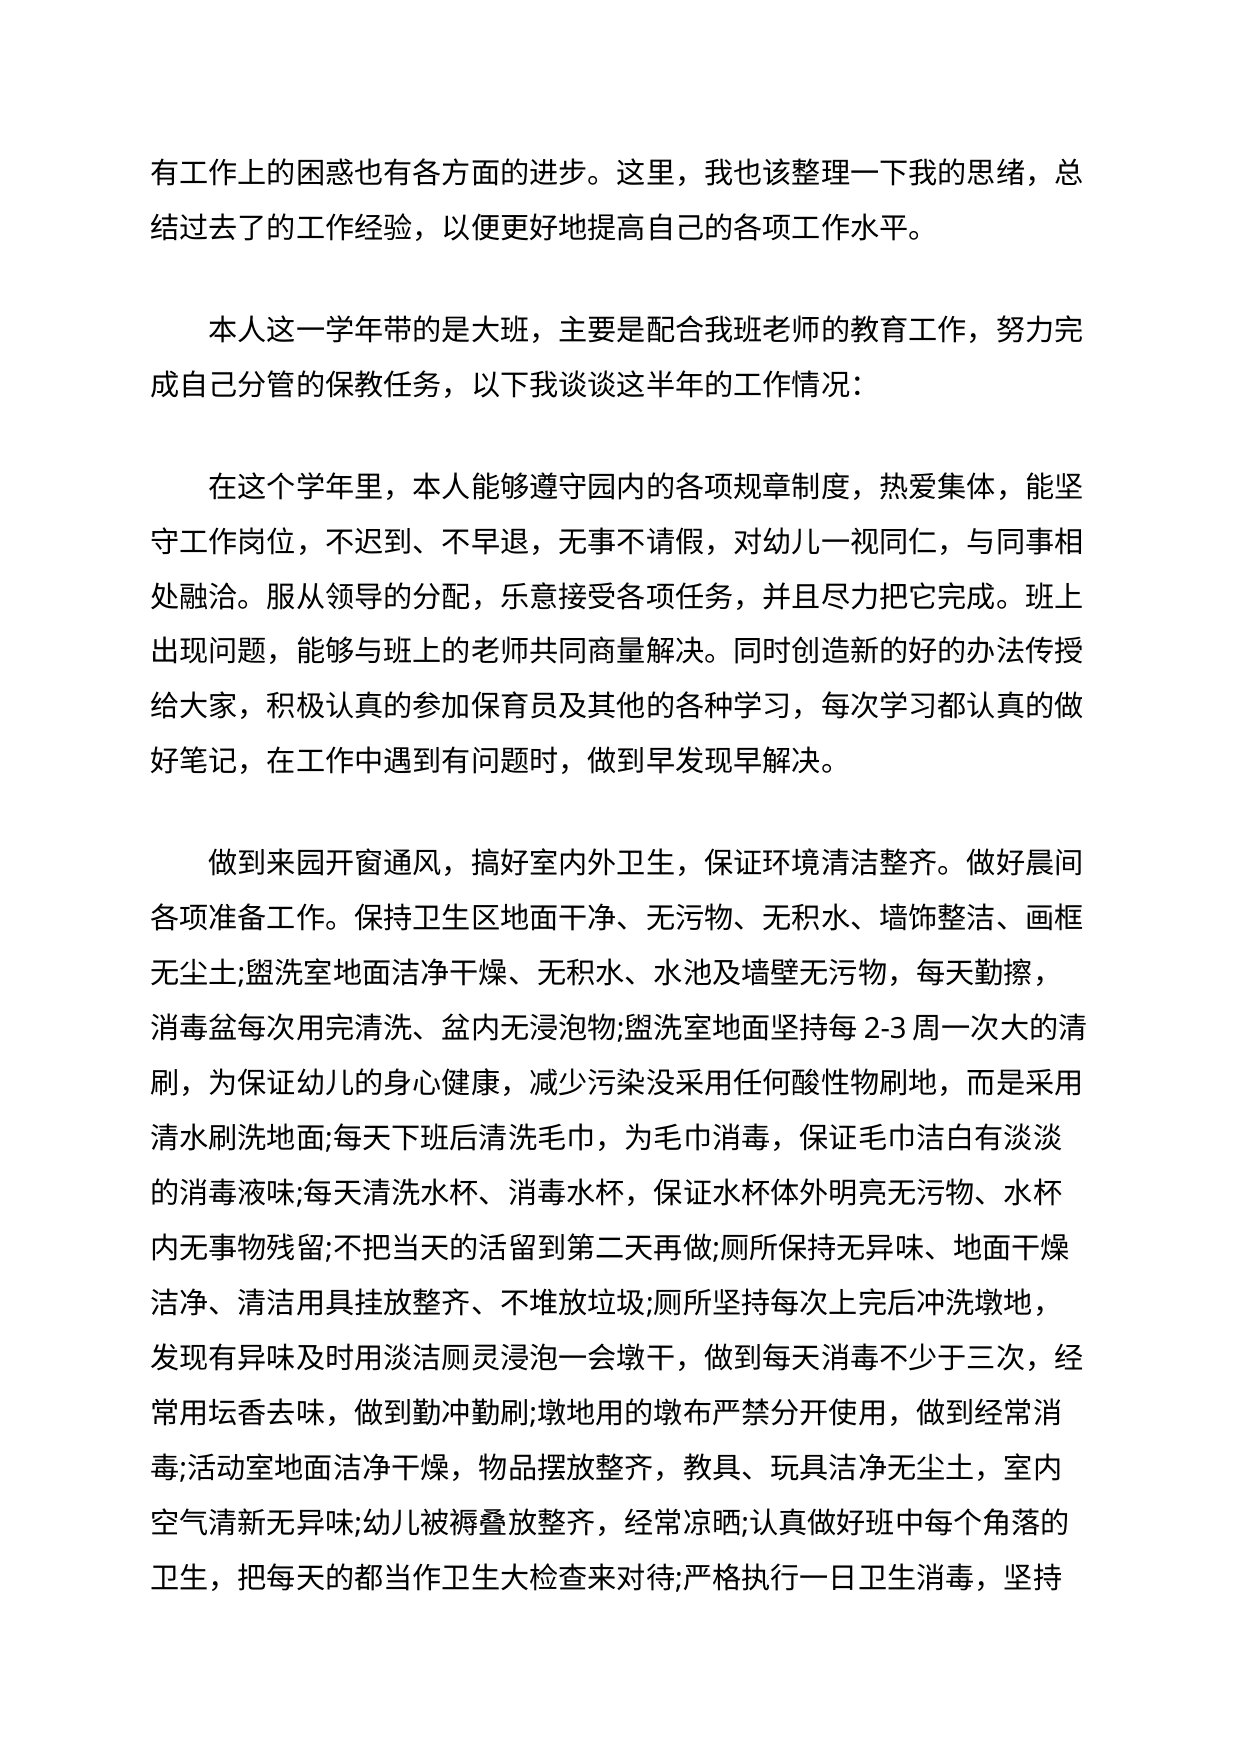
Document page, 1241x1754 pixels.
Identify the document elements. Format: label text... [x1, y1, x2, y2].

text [150, 839, 1090, 1597]
text 在这个学年里，本人能够遵守园内的各项规章制度，热爱集体，能坚守工作岗位，不迟到、不早退，无事不请假，对幼儿一视同仁，与同事相处融洽。服从领导的分配，乐意接受各项任务，并且尽力把它完成。班上出现问题，能够与班上的老师共同商量解决。同时创造新的好的办法传授给大家，积极认真的参加保育员及其他的各种学习，每次学习都认真的做好笔记，在工作中遇到有问题时，做到早发现早解决。 [150, 463, 1090, 780]
text 本人这一学年带的是大班，主要是配合我班老师的教育工作，努力完成自己分管的保教任务，以下我谈谈这半年的工作情况： [150, 307, 1090, 404]
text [150, 150, 1090, 247]
